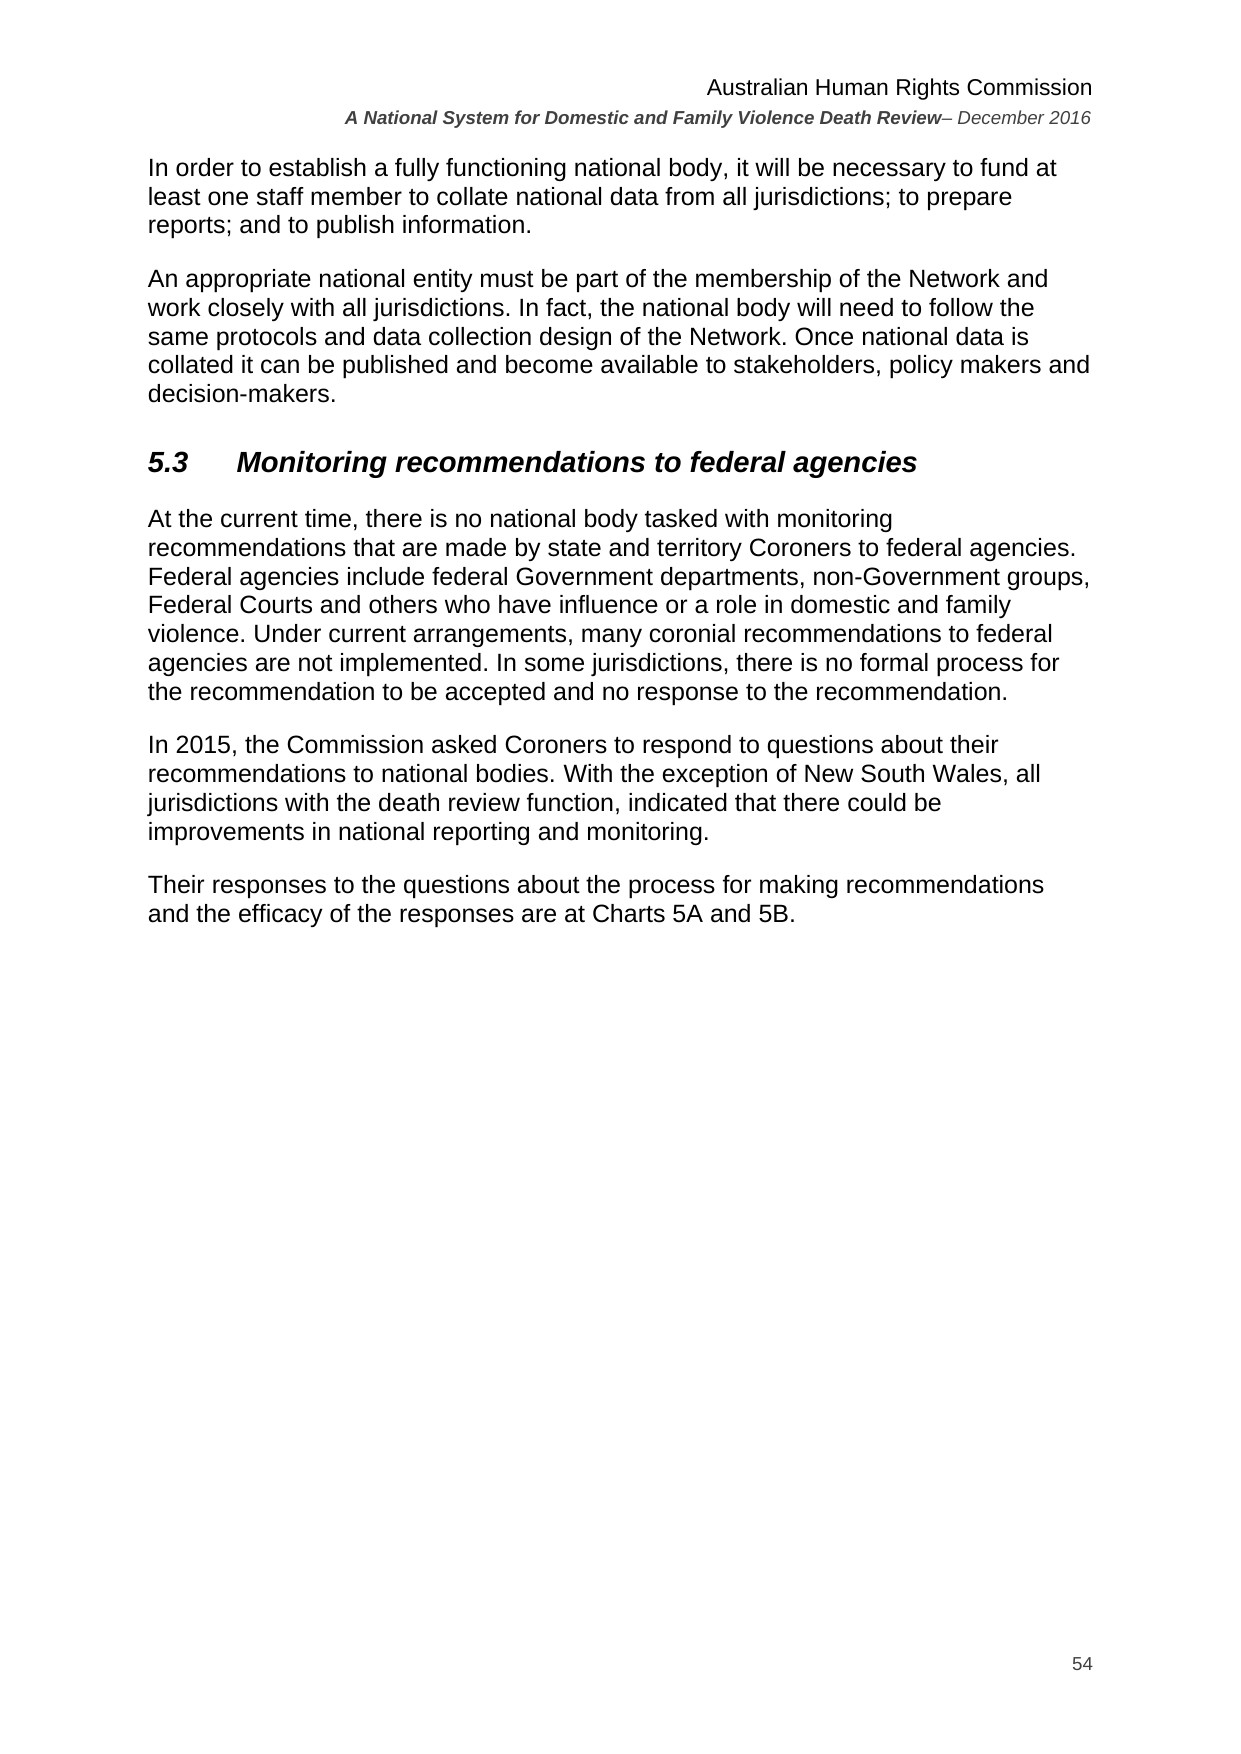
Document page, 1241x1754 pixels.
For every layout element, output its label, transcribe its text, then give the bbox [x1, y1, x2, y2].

text At the current time, there is no national body tasked with monitoring recommendations that are made by state and territory Coroners to federal agencies. Federal agencies include federal Government departments, non-Government groups, Federal Courts and others who have influence or a role in domestic and family violence. Under current arrangements, many coronial recommendations to federal agencies are not implemented. In some jurisdictions, there is no formal process for the recommendation to be accepted and no response to the recommendation. [148, 504, 1092, 705]
text In 2015, the Commission asked Coroners to respond to questions about their recommendations to national bodies. With the exception of New South Wales, all jurisdictions with the death review function, indicated that there could be improvements in national reporting and monitoring. [148, 730, 1092, 845]
text In order to establish a fully functioning national body, it will be necessary to fund at least one staff member to collate national data from all jurisdictions; to prepare reports; and to publish information. [148, 153, 1092, 239]
text Their responses to the questions about the process for making recommendations and the efficacy of the responses are at Charts 5A and 5B. [148, 870, 1092, 928]
text An appropriate national entity must be part of the membership of the Network and work closely with all jurisdictions. In fact, the national body will need to follow the same protocols and data collection design of the Network. Once national data is collated it can be published and become available to stakeholders, policy makers and decision-makers. [148, 264, 1092, 408]
list Monitoring recommendations to federal agencies [148, 446, 1092, 479]
